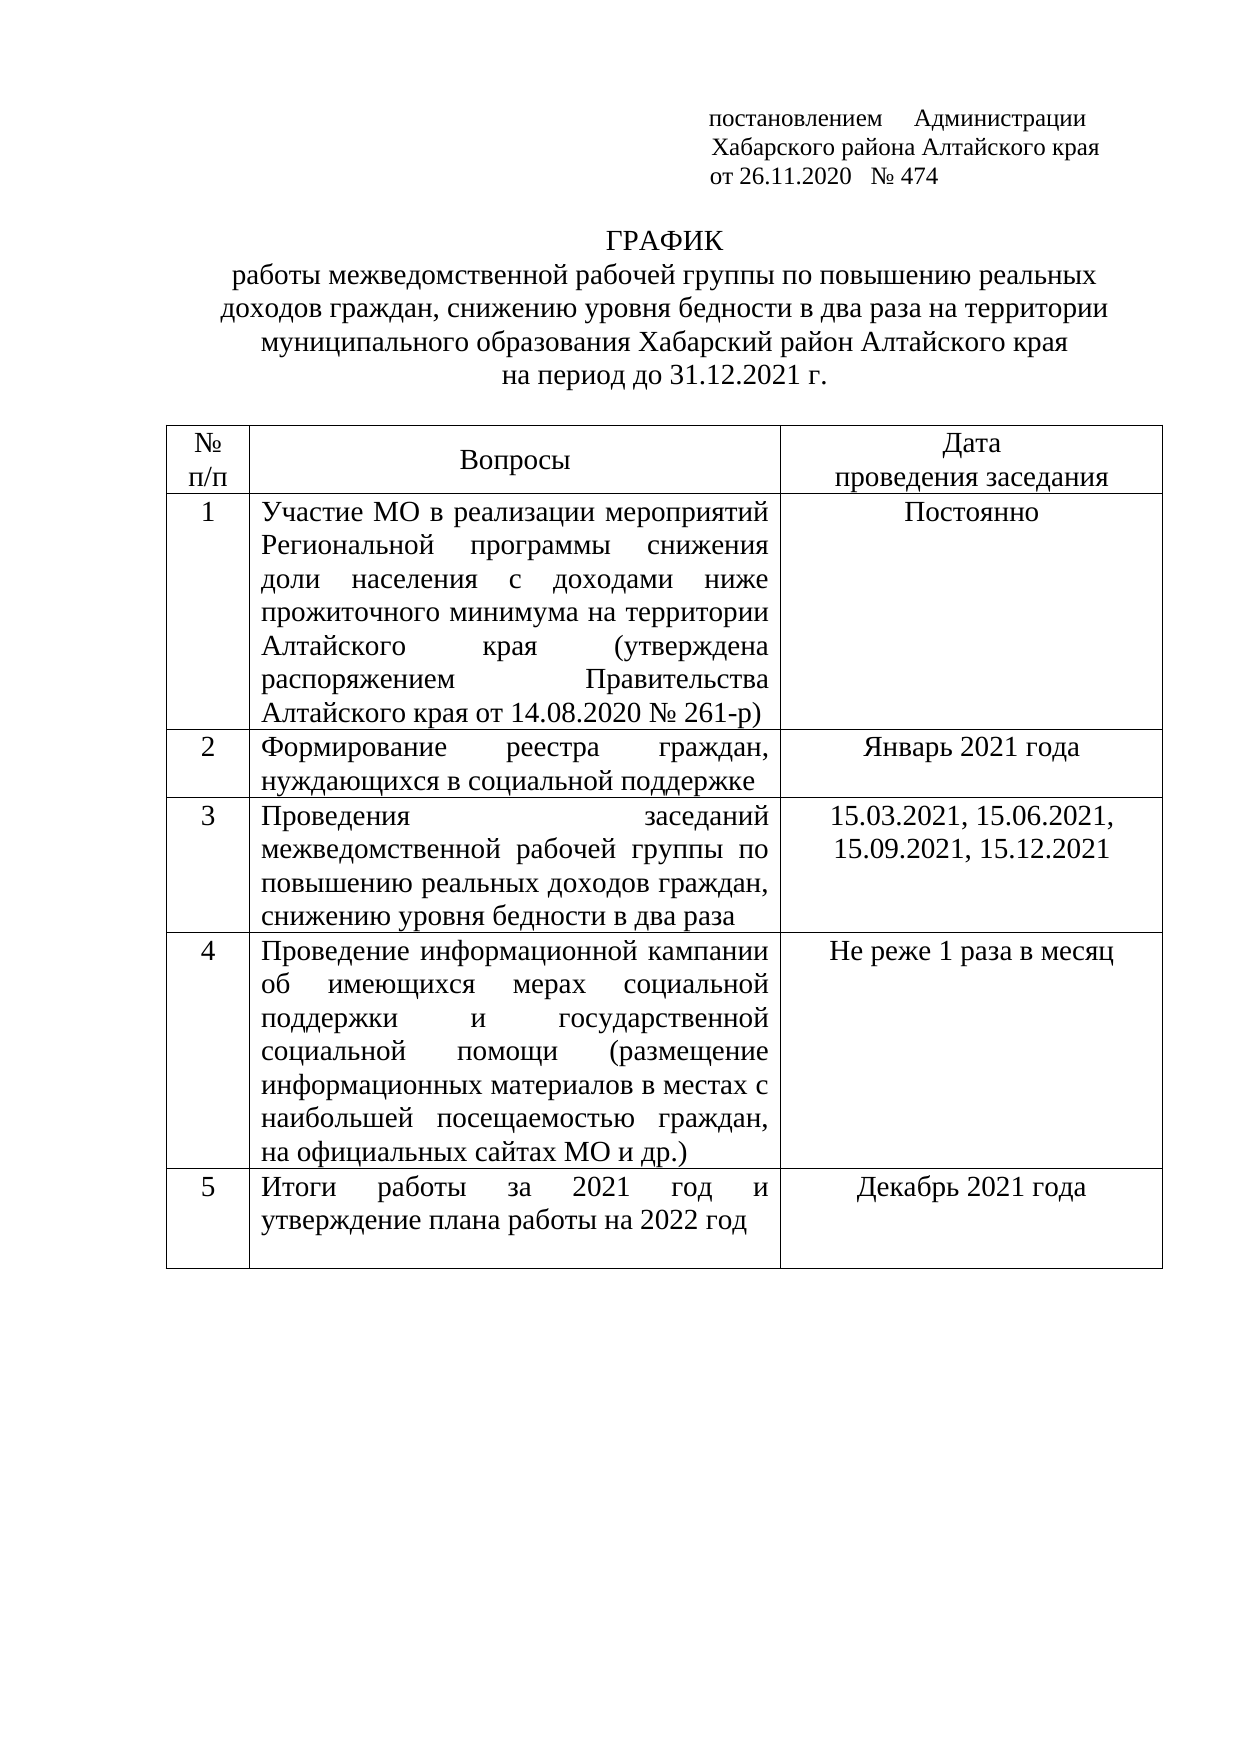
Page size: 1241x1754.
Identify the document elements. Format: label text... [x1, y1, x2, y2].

table_cell 15.03.2021, 15.06.2021, 15.09.2021, 15.12.2021 [781, 798, 1162, 932]
table_header № п/п [167, 426, 249, 493]
table_cell Проведения заседаний межведомственной рабочей группы по повышению реальных доходов граждан, снижению уровня бедности в два раза [250, 798, 780, 932]
table_cell Участие МО в реализации мероприятий Региональной программы снижения доли населения с доходами ниже прожиточного минимума на территории Алтайского края (утверждена распоряжением Правительства Алтайского края от 14.08.2020 № 261-р) [250, 494, 780, 728]
text Хабарского района Алтайского края [177, 132, 1152, 161]
table_cell Проведение информационной кампании об имеющихся мерах социальной поддержки и государственной социальной помощи (размещение информационных материалов в местах с наибольшей посещаемостью граждан, на официальных сайтах МО и др.) [250, 933, 780, 1168]
text постановлением Администрации [177, 103, 1152, 132]
table_header Дата проведения заседания [781, 426, 1162, 493]
table_cell Декабрь 2021 года [781, 1169, 1162, 1268]
table_cell Постоянно [781, 494, 1162, 728]
table_cell 4 [167, 933, 249, 1168]
table_cell 2 [167, 730, 249, 797]
text работы межведомственной рабочей группы по повышению реальных доходов граждан, снижению уровня бедности в два раза на территории муниципального образования Хабарский район Алтайского края [177, 257, 1152, 357]
text на период до 31.12.2021 г. [177, 357, 1152, 391]
table_cell 1 [167, 494, 249, 728]
table_cell 5 [167, 1169, 249, 1268]
text ГРАФИК [177, 223, 1152, 257]
table_cell Не реже 1 раза в месяц [781, 933, 1162, 1168]
text от 26.11.2020 № 474 [177, 161, 1152, 190]
table_cell Январь 2021 года [781, 730, 1162, 797]
table_header Вопросы [250, 426, 780, 493]
table_cell Итоги работы за 2021 год и утверждение плана работы на 2022 год [250, 1169, 780, 1268]
table_cell Формирование реестра граждан, нуждающихся в социальной поддержке [250, 730, 780, 797]
table_cell 3 [167, 798, 249, 932]
